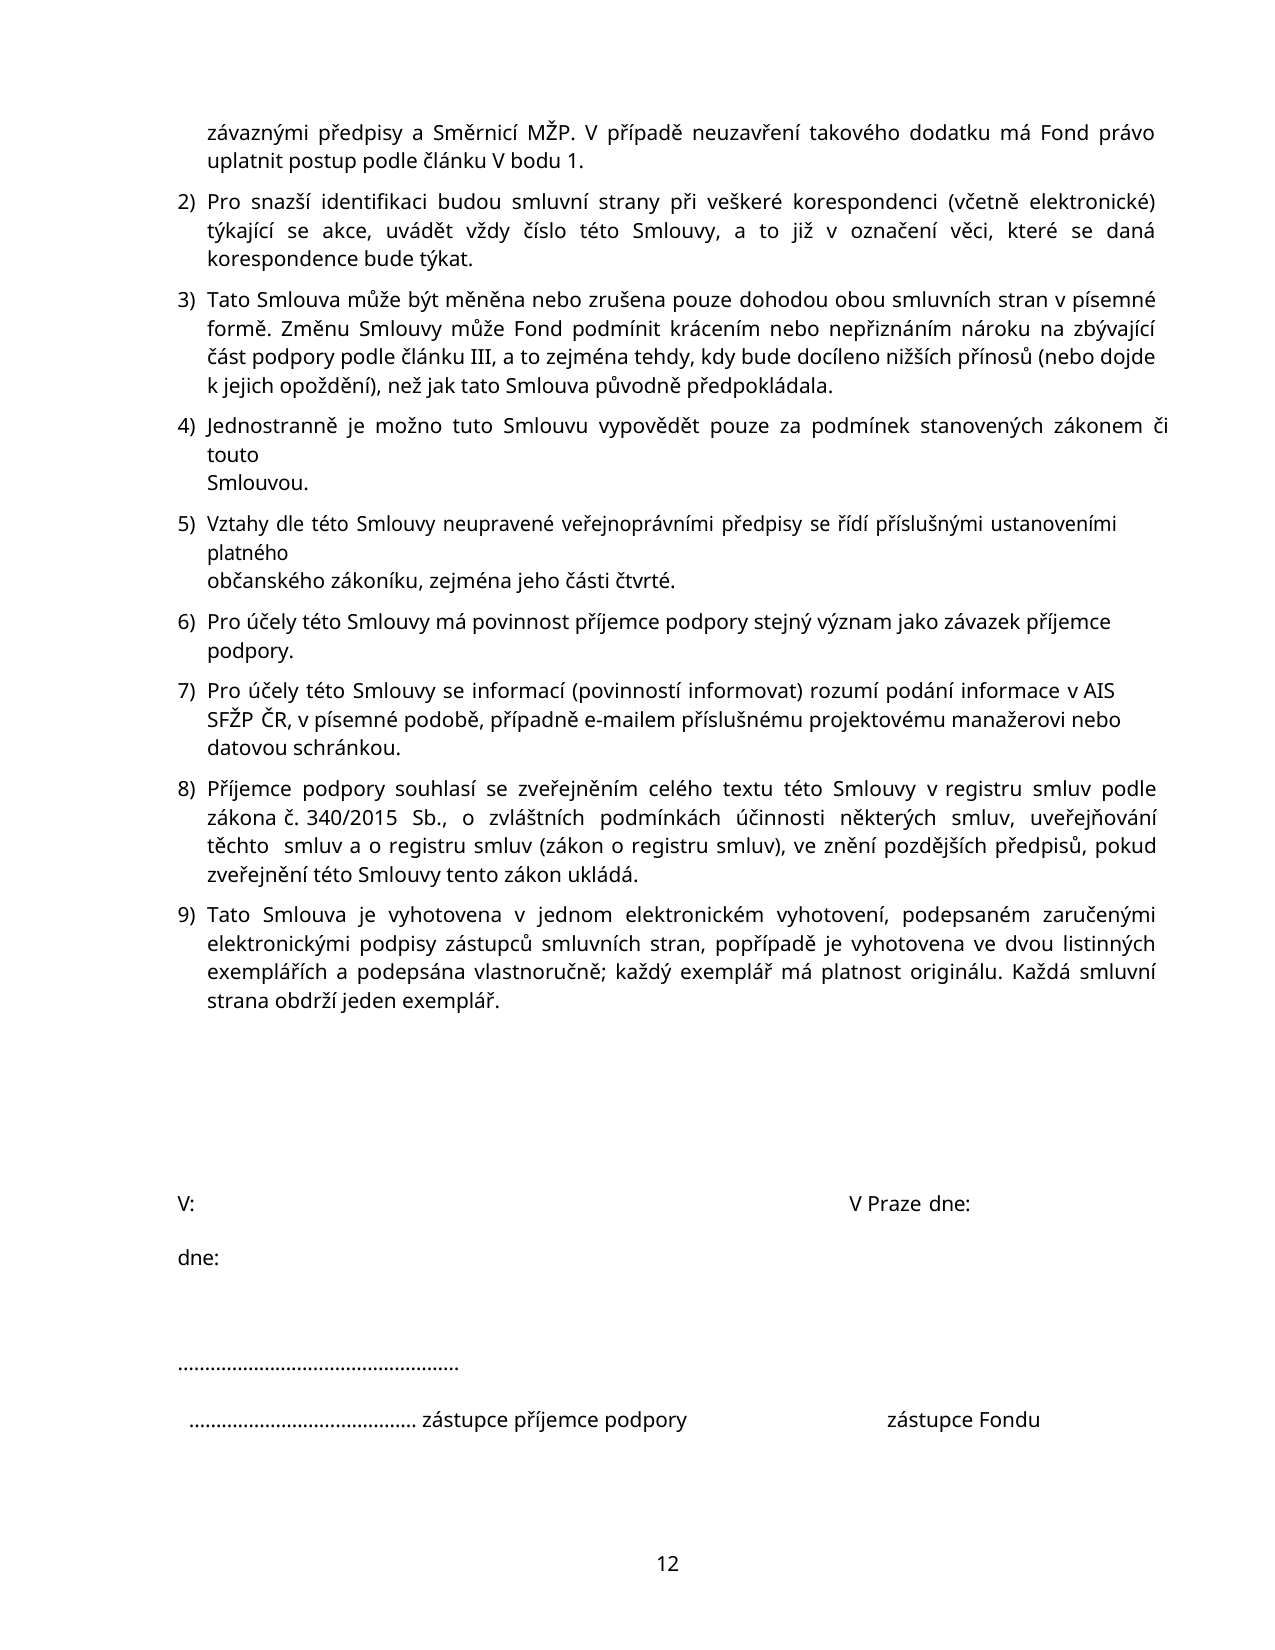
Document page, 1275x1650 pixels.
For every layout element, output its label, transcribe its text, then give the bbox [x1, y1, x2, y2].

text ……………………………………………. …………………………………… zástupce příjemce podpory zástupce Fondu [177, 1348, 1066, 1434]
list Vztahy dle této Smlouvy neupravené veřejnoprávními předpisy se řídí příslušnými ustanoveními platného [177, 509, 1169, 566]
list Pro účely této Smlouvy se informací (povinností informovat) rozumí podání informace v AIS SFŽP ČR, v písemné podobě, případně e-mailem příslušnému projektovému manažerovi nebo datovou schránkou. [177, 677, 1157, 762]
list Příjemce podpory souhlasí se zveřejněním celého textu této Smlouvy v registru smluv podle zákona č. 340/2015 Sb., o zvláštních podmínkách účinnosti některých smluv, uveřejňování těchto smluv a o registru smluv (zákon o registru smluv), ve znění pozdějších předpisů, pokud zveřejnění této Smlouvy tento zákon ukládá. [177, 774, 1157, 888]
list Pro účely této Smlouvy má povinnost příjemce podpory stejný význam jako závazek příjemce podpory. [177, 607, 1169, 664]
list Pro snazší identifikaci budou smluvní strany při veškeré korespondenci (včetně elektronické) týkající se akce, uvádět vždy číslo této Smlouvy, a to již v označení věci, které se daná korespondence bude týkat. [177, 187, 1156, 273]
text dne: [177, 1243, 1169, 1272]
list Tato Smlouva může být měněna nebo zrušena pouze dohodou obou smluvních stran v písemné formě. Změnu Smlouvy může Fond podmínit krácením nebo nepřiznáním nároku na zbývající část podpory podle článku III, a to zejména tehdy, kdy bude docíleno nižších přínosů (nebo dojde k jejich opoždění), než jak tato Smlouva původně předpokládala. [177, 285, 1157, 399]
list Jednostranně je možno tuto Smlouvu vypovědět pouze za podmínek stanovených zákonem či touto [177, 412, 1169, 468]
text občanského zákoníku, zejména jeho části čtvrté. [207, 566, 1169, 595]
text V: V Praze dne: [177, 1189, 1169, 1218]
text závaznými předpisy a Směrnicí MŽP. V případě neuzavření takového dodatku má Fond právo uplatnit postup podle článku V bodu 1. [207, 118, 1156, 175]
text Smlouvou. [207, 468, 1169, 497]
list Tato Smlouva je vyhotovena v jednom elektronickém vyhotovení, podepsaném zaručenými elektronickými podpisy zástupců smluvních stran, popřípadě je vyhotovena ve dvou listinných exemplářích a podepsána vlastnoručně; každý exemplář má platnost originálu. Každá smluvní strana obdrží jeden exemplář. [177, 901, 1157, 1014]
